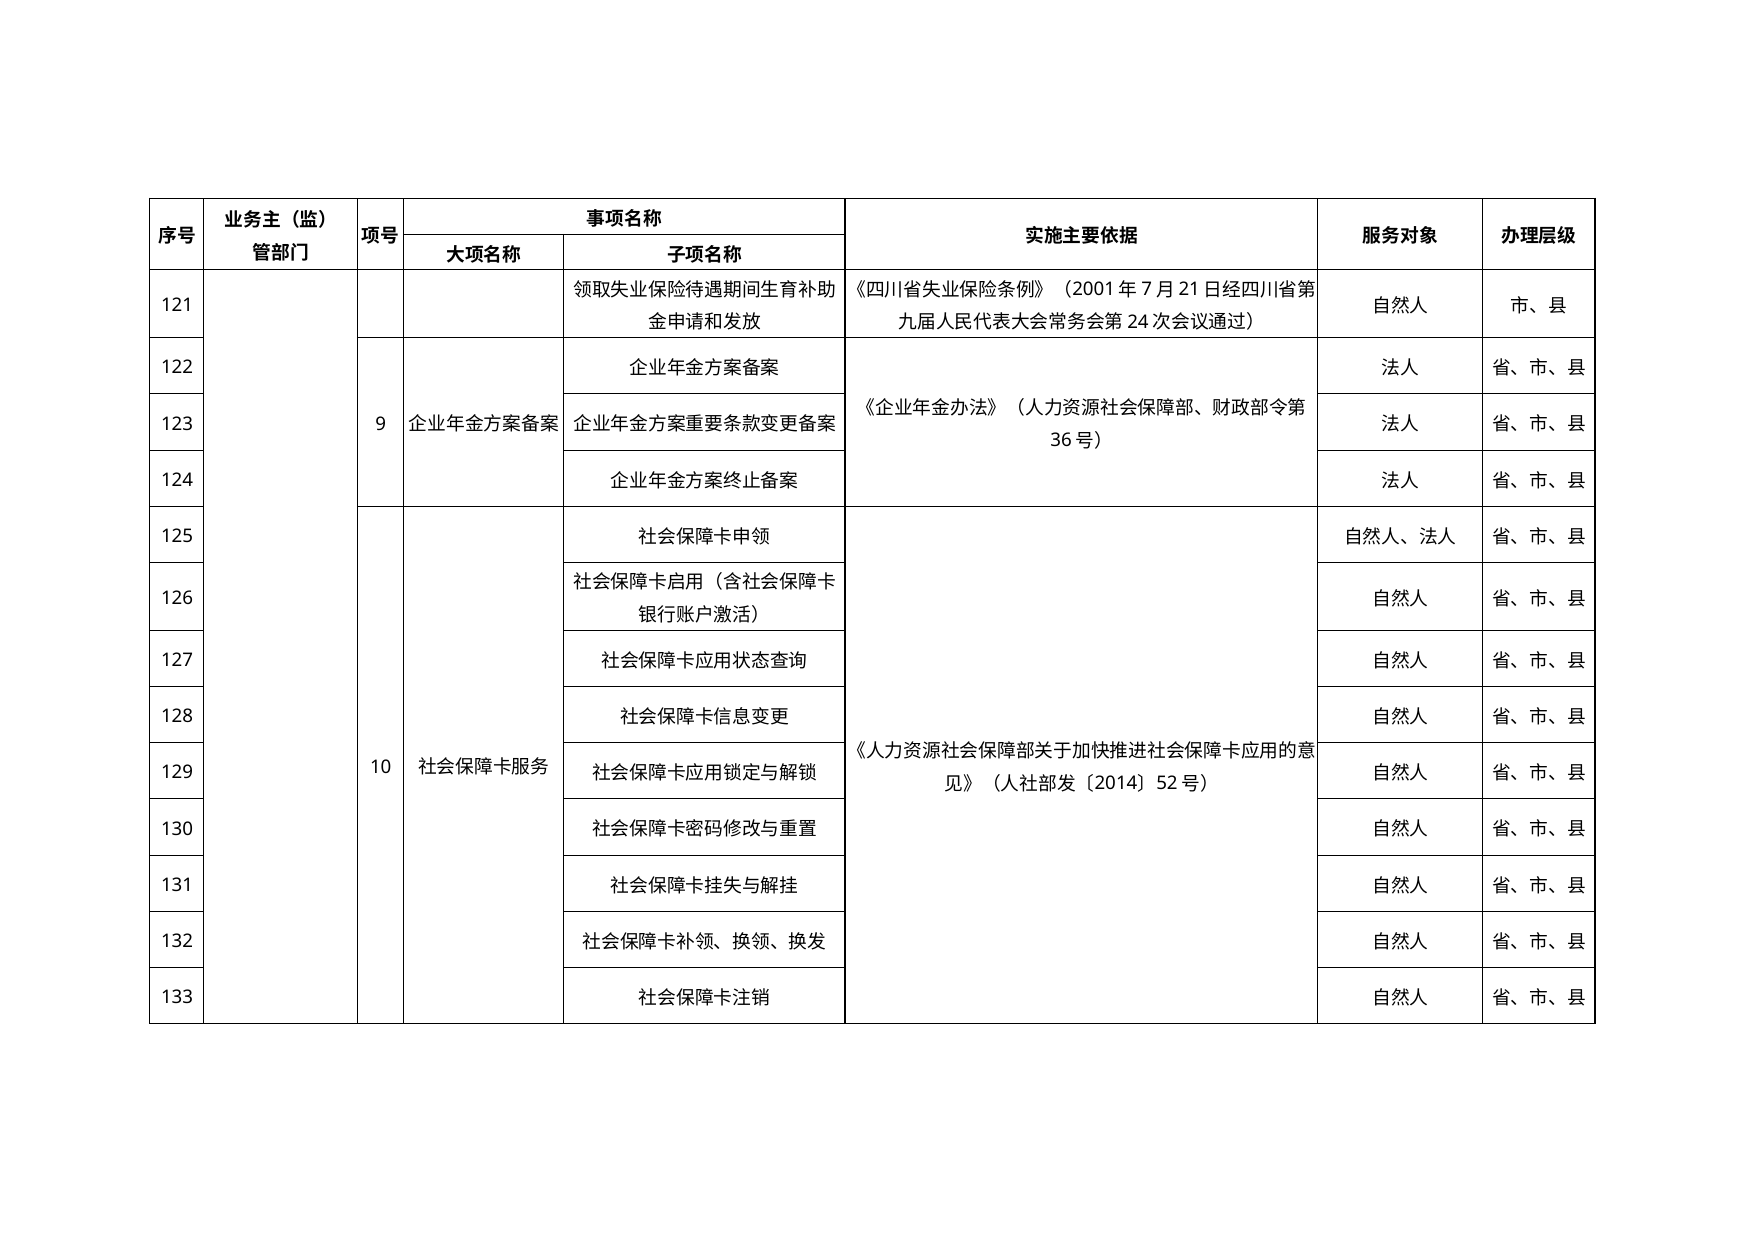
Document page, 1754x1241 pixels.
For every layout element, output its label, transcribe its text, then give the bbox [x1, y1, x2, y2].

table_cell 自然人 [1318, 743, 1482, 798]
table_cell 省、市、县 [1483, 451, 1594, 506]
table_cell 省、市、县 [1483, 912, 1594, 967]
table_cell 131 [150, 856, 203, 911]
table_cell 企业年金方案备案 [404, 338, 563, 506]
table_cell 办理层级 [1483, 199, 1594, 269]
table_cell 省、市、县 [1483, 507, 1594, 562]
table_cell 132 [150, 912, 203, 967]
table_cell 《企业年金办法》（人力资源社会保障部、财政部令第36号） [846, 338, 1317, 506]
table_cell 《四川省失业保险条例》（2001年7月21日经四川省第九届人民代表大会常务会第24次会议通过） [846, 270, 1317, 337]
table_cell 122 [150, 338, 203, 393]
table_cell 自然人 [1318, 912, 1482, 967]
table_cell 133 [150, 968, 203, 1023]
table_cell 省、市、县 [1483, 743, 1594, 798]
table_cell 社会保障卡启用（含社会保障卡银行账户激活） [564, 563, 844, 629]
table_cell 省、市、县 [1483, 563, 1594, 629]
table_cell 129 [150, 743, 203, 798]
table_cell 130 [150, 799, 203, 854]
table_cell 自然人 [1318, 856, 1482, 911]
table_cell 省、市、县 [1483, 687, 1594, 742]
table_cell 事项名称 [404, 199, 844, 234]
table_cell [404, 270, 563, 337]
table_cell 省、市、县 [1483, 968, 1594, 1023]
table_cell 9 [358, 338, 403, 506]
table_cell 自然人 [1318, 687, 1482, 742]
table_cell 自然人 [1318, 631, 1482, 686]
table_cell 省、市、县 [1483, 631, 1594, 686]
table_cell 125 [150, 507, 203, 562]
table_cell 企业年金方案备案 [564, 338, 844, 393]
table_cell 社会保障卡服务 [404, 507, 563, 1023]
table_cell 子项名称 [564, 235, 844, 269]
table_cell 自然人 [1318, 270, 1482, 337]
table_cell 社会保障卡注销 [564, 968, 844, 1023]
table_cell 自然人、法人 [1318, 507, 1482, 562]
table_cell 省、市、县 [1483, 338, 1594, 393]
table_cell 企业年金方案终止备案 [564, 451, 844, 506]
table_cell 社会保障卡应用状态查询 [564, 631, 844, 686]
table_cell 128 [150, 687, 203, 742]
table_cell 124 [150, 451, 203, 506]
table_cell 123 [150, 394, 203, 449]
table_cell 127 [150, 631, 203, 686]
table_cell 126 [150, 563, 203, 629]
table_cell 社会保障卡申领 [564, 507, 844, 562]
table_cell 市、县 [1483, 270, 1594, 337]
table_cell 社会保障卡挂失与解挂 [564, 856, 844, 911]
table_cell 《人力资源社会保障部关于加快推进社会保障卡应用的意见》（人社部发〔2014〕52号） [846, 507, 1317, 1023]
table_cell 省、市、县 [1483, 799, 1594, 854]
table_cell 10 [358, 507, 403, 1023]
table_cell 项号 [358, 199, 403, 269]
table_cell 实施主要依据 [846, 199, 1317, 269]
table_cell 大项名称 [404, 235, 563, 269]
table_cell 社会保障卡密码修改与重置 [564, 799, 844, 854]
table_cell 序号 [150, 199, 203, 269]
table_cell 法人 [1318, 394, 1482, 449]
table_cell 法人 [1318, 338, 1482, 393]
table_cell 服务对象 [1318, 199, 1482, 269]
table_cell 自然人 [1318, 563, 1482, 629]
table_cell [204, 270, 357, 1023]
table_cell 省、市、县 [1483, 856, 1594, 911]
table_cell 社会保障卡信息变更 [564, 687, 844, 742]
table_cell 自然人 [1318, 799, 1482, 854]
table_cell 企业年金方案重要条款变更备案 [564, 394, 844, 449]
table_cell 121 [150, 270, 203, 337]
table_cell [358, 270, 403, 337]
table_cell 省、市、县 [1483, 394, 1594, 449]
table_cell 社会保障卡补领、换领、换发 [564, 912, 844, 967]
table_cell 领取失业保险待遇期间生育补助金申请和发放 [564, 270, 844, 337]
table_cell 自然人 [1318, 968, 1482, 1023]
table_cell 法人 [1318, 451, 1482, 506]
table_cell 业务主（监） 管部门 [204, 199, 357, 269]
table_cell 社会保障卡应用锁定与解锁 [564, 743, 844, 798]
